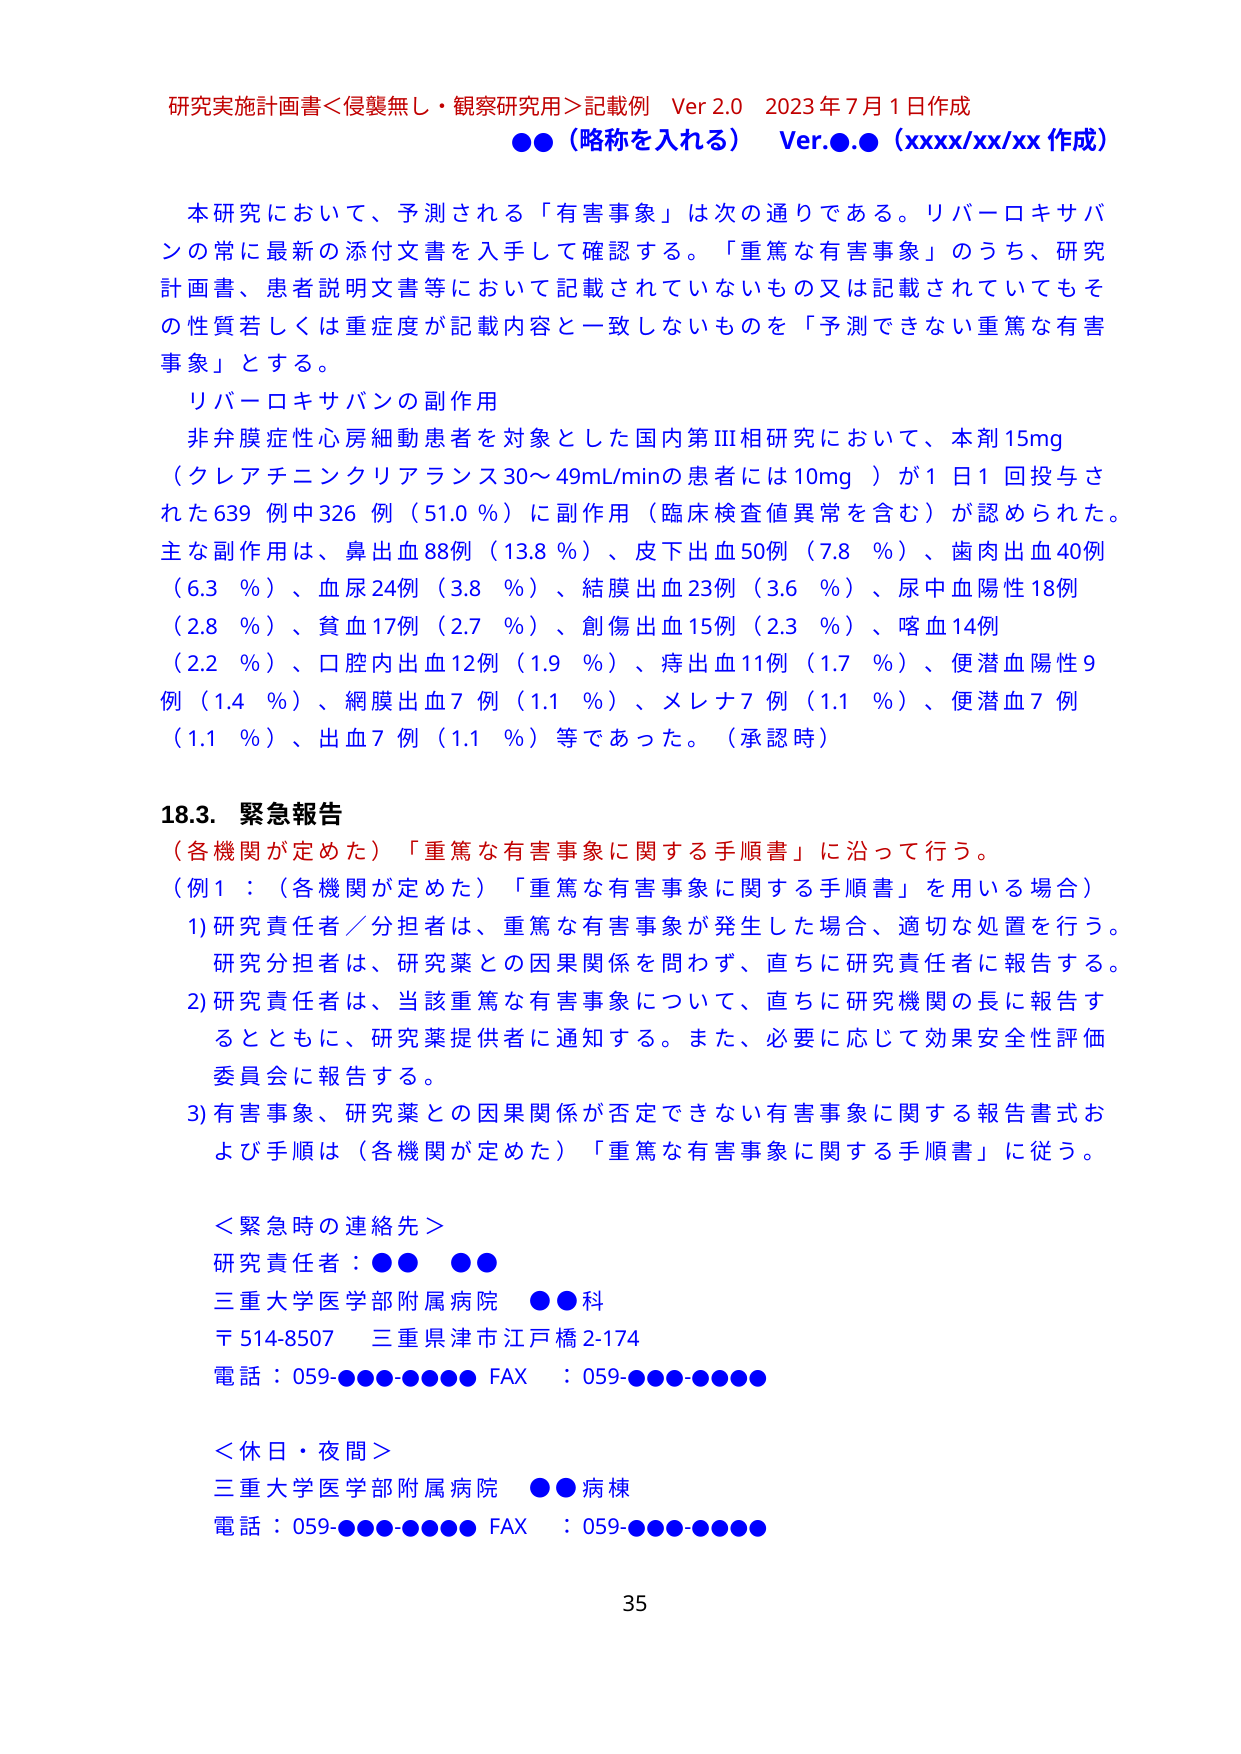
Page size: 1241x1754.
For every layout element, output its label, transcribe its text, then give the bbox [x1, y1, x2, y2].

text 2) 研究責任者は、当該重篤な有害事象について、直ちに研究機関の長に報告するとともに、研究薬提供者に通知する。また、必要に応じて効果安全性評価委員会に報告する。 [184, 981, 1109, 1093]
text リバーロキサバンの副作用 [161, 381, 1109, 418]
text 三重大学医学部附属病院 ●●科 [192, 1281, 1109, 1318]
text 非弁膜症性心房細動患者を対象とした国内第III相研究において、本剤15mg（クレアチニンクリアランス30～49mL/minの患者には10mg）が1日1回投与された639例中326例（51.0％）に副作用（臨床検査値異常を含む）が認められた。主な副作用は、鼻出血88例（13.8％）、皮下出血50例（7.8％）、歯肉出血40例（6.3％）、血尿24例（3.8％）、結膜出血23例（3.6％）、尿中血陽性18例（2.8％）、貧血17例（2.7％）、創傷出血15例（2.3％）、喀血14例（2.2％）、口腔内出血12例（1.9％）、痔出血11例（1.7％）、便潜血陽性9例（1.4％）、網膜出血7例（1.1％）、メレナ7例（1.1％）、便潜血7例（1.1％）、出血7例（1.1％）等であった。（承認時） [161, 418, 1109, 756]
text （各機関が定めた）「重篤な有害事象に関する手順書」に沿って行う。 [161, 831, 1109, 868]
text 電話：059-●●●-●●●● FAX ：059-●●●-●●●● [192, 1356, 1109, 1393]
text ＜緊急時の連絡先＞ [192, 1206, 1109, 1243]
text （例1：（各機関が定めた）「重篤な有害事象に関する手順書」を用いる場合） [161, 868, 1109, 906]
text 1) 研究責任者／分担者は、重篤な有害事象が発生した場合、適切な処置を行う。研究分担者は、研究薬との因果関係を問わず、直ちに研究責任者に報告する。 [184, 906, 1109, 981]
text 電話：059-●●●-●●●● FAX ：059-●●●-●●●● [192, 1506, 1109, 1543]
text 本研究において、予測される「有害事象」は次の通りである。リバーロキサバンの常に最新の添付文書を入手して確認する。「重篤な有害事象」のうち、研究計画書、患者説明文書等において記載されていないもの又は記載されていてもその性質若しくは重症度が記載内容と一致しないものを「予測できない重篤な有害事象」とする。 [161, 193, 1109, 381]
text 三重大学医学部附属病院 ●●病棟 [192, 1468, 1109, 1506]
text 研究責任者：●● ●● [192, 1243, 1109, 1281]
text ＜休日・夜間＞ [192, 1431, 1109, 1468]
subtitle 緊急報告 [161, 793, 1109, 831]
text 3) 有害事象、研究薬との因果関係が否定できない有害事象に関する報告書式および手順は（各機関が定めた）「重篤な有害事象に関する手順書」に従う。 [184, 1093, 1109, 1168]
text 〒514-8507 三重県津市江戸橋2-174 [192, 1318, 1109, 1356]
